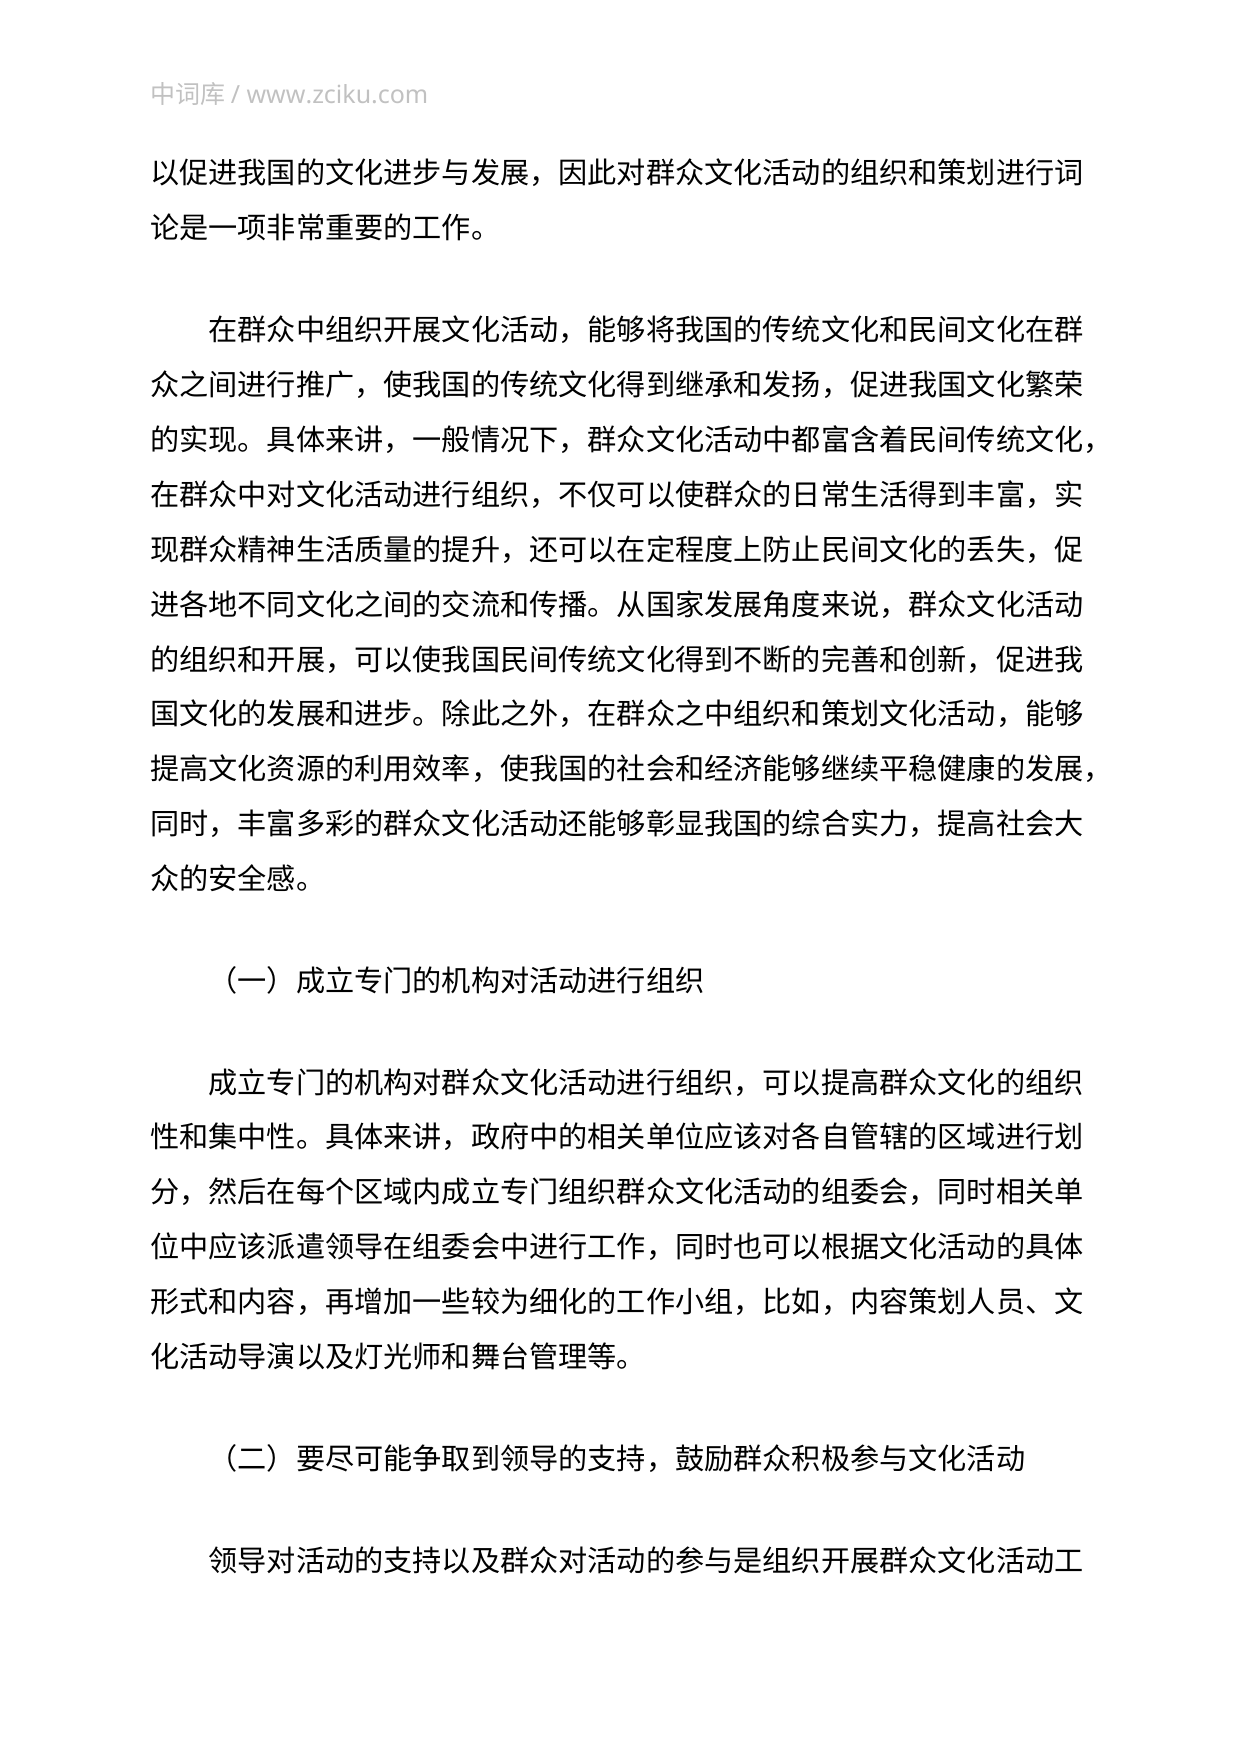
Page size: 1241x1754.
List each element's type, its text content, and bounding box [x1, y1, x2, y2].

text （一）成立专门的机构对活动进行组织 [150, 957, 1090, 1000]
text 成立专门的机构对群众文化活动进行组织，可以提高群众文化的组织性和集中性。具体来讲，政府中的相关单位应该对各自管辖的区域进行划分，然后在每个区域内成立专门组织群众文化活动的组委会，同时相关单位中应该派遣领导在组委会中进行工作，同时也可以根据文化活动的具体形式和内容，再增加一些较为细化的工作小组，比如，内容策划人员、文化活动导演以及灯光师和舞台管理等。 [150, 1059, 1090, 1376]
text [150, 1537, 1090, 1579]
text 在群众中组织开展文化活动，能够将我国的传统文化和民间文化在群众之间进行推广，使我国的传统文化得到继承和发扬，促进我国文化繁荣的实现。具体来讲，一般情况下，群众文化活动中都富含着民间传统文化，在群众中对文化活动进行组织，不仅可以使群众的日常生活得到丰富，实现群众精神生活质量的提升，还可以在定程度上防止民间文化的丢失，促进各地不同文化之间的交流和传播。从国家发展角度来说，群众文化活动的组织和开展，可以使我国民间传统文化得到不断的完善和创新，促进我国文化的发展和进步。除此之外，在群众之中组织和策划文化活动，能够提高文化资源的利用效率，使我国的社会和经济能够继续平稳健康的发展，同时，丰富多彩的群众文化活动还能够彰显我国的综合实力，提高社会大众的安全感。 [150, 307, 1090, 898]
text （二）要尽可能争取到领导的支持，鼓励群众积极参与文化活动 [150, 1435, 1090, 1478]
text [150, 150, 1090, 247]
